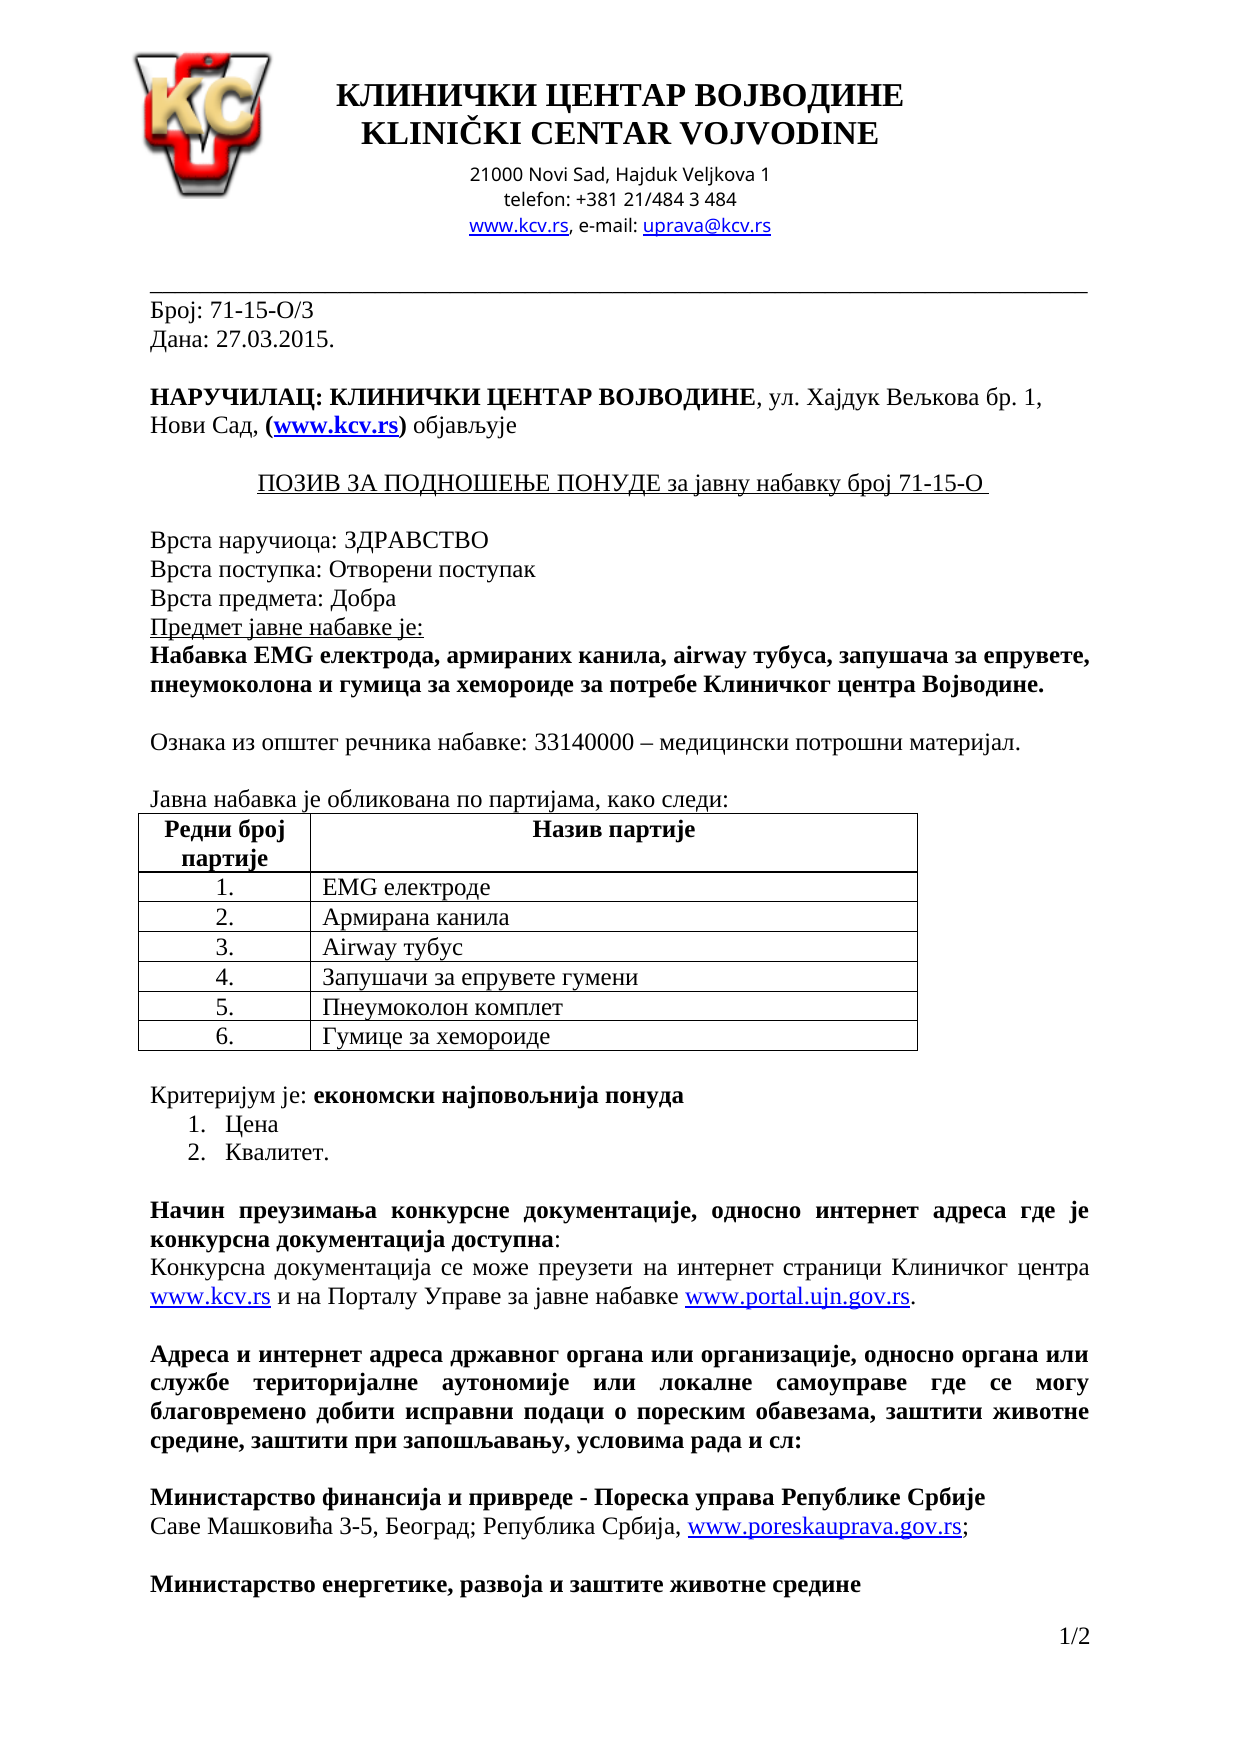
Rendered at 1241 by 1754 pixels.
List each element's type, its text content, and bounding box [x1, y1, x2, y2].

table_cell 6. [139, 1021, 310, 1050]
text Министарство eнергетике, развоја и заштите животне средине [150, 1569, 1090, 1597]
table_cell 3. [139, 932, 310, 961]
text Начин преузимања конкурсне документације, односно интернет адреса где је конкурсна документација доступна: [150, 1195, 1090, 1252]
text Дана: 27.03.2015. [150, 324, 1090, 353]
table_cell Airway тубус [311, 932, 917, 961]
text Критеријум је: економски најповољнија понуда [150, 1080, 1090, 1109]
table_cell 4. [139, 962, 310, 991]
text Министарство финансија и привреде - Пореска управа Републике Србије [150, 1482, 1090, 1511]
table_cell Пнеумоколон комплет [311, 992, 917, 1020]
picture [130, 50, 276, 199]
table_header Редни број партије [139, 814, 310, 871]
table_header Назив партије [311, 814, 917, 871]
text Број: 71-15-О/3 [150, 295, 1090, 324]
text Јавна набавка је обликована по партијама, како следи: [150, 784, 1090, 813]
table_cell EMG електродe [311, 873, 917, 901]
text Врста предмета: [150, 583, 1090, 612]
list Квалитет. [187, 1137, 1090, 1166]
table_cell 5. [139, 992, 310, 1020]
text Oзнака из општег речника набавке: 33140000 – медицински потрошни материјал. [150, 727, 1090, 755]
table_cell Aрмиранa канила [311, 902, 917, 931]
list Цена [187, 1109, 1090, 1137]
text Адреса и интернет адреса државног органа или организације, односно органа или службе територијалне аутономије или локалне самоуправе где се могу благовремено добити исправни подаци о пореским обавезама, заштити животне средине, заштити при запошљавању, условима рада и сл: [150, 1339, 1090, 1454]
subtitle ПОЗИВ ЗА ПОДНОШЕЊЕ ПОНУДЕ за јавну набавку број 71-15-О [150, 468, 1090, 497]
text Предмет јавне набавке је: [150, 612, 1090, 640]
subtitle НАРУЧИЛАЦ: КЛИНИЧКИ ЦЕНТАР ВОЈВОДИНЕ, ул. Хајдук Вељкова бр. 1, Нови Сад, (www.kcv.rs) објављује [150, 382, 1090, 439]
table_cell 2. [139, 902, 310, 931]
text Врста наручиоца: ЗДРАВСТВО [150, 525, 1090, 554]
text Врста поступка: Отворени поступак [150, 554, 1090, 583]
text ___________________________________________________________________________ [150, 267, 1090, 295]
table_cell Гумице за хемороиде [311, 1021, 917, 1050]
table_cell 1. [139, 873, 310, 901]
text Саве Машковића 3-5, Београд; Република Србија, www.poreskauprava.gov.rs; [150, 1511, 1090, 1540]
text Конкурсна документација се може преузети на интернет страници Клиничког центра www.kcv.rs и на Порталу Управе за јавне набавке www.portal.ujn.gov.rs. [150, 1252, 1090, 1310]
table_cell Запушачи за епрувете гумени [311, 962, 917, 991]
text Набавка EMG електрода, армираних канила, airway тубуса, запушача за епрувете, пнеумоколона и гумица за хемороиде за потребе Клиничког центра Војводине. [150, 640, 1090, 698]
